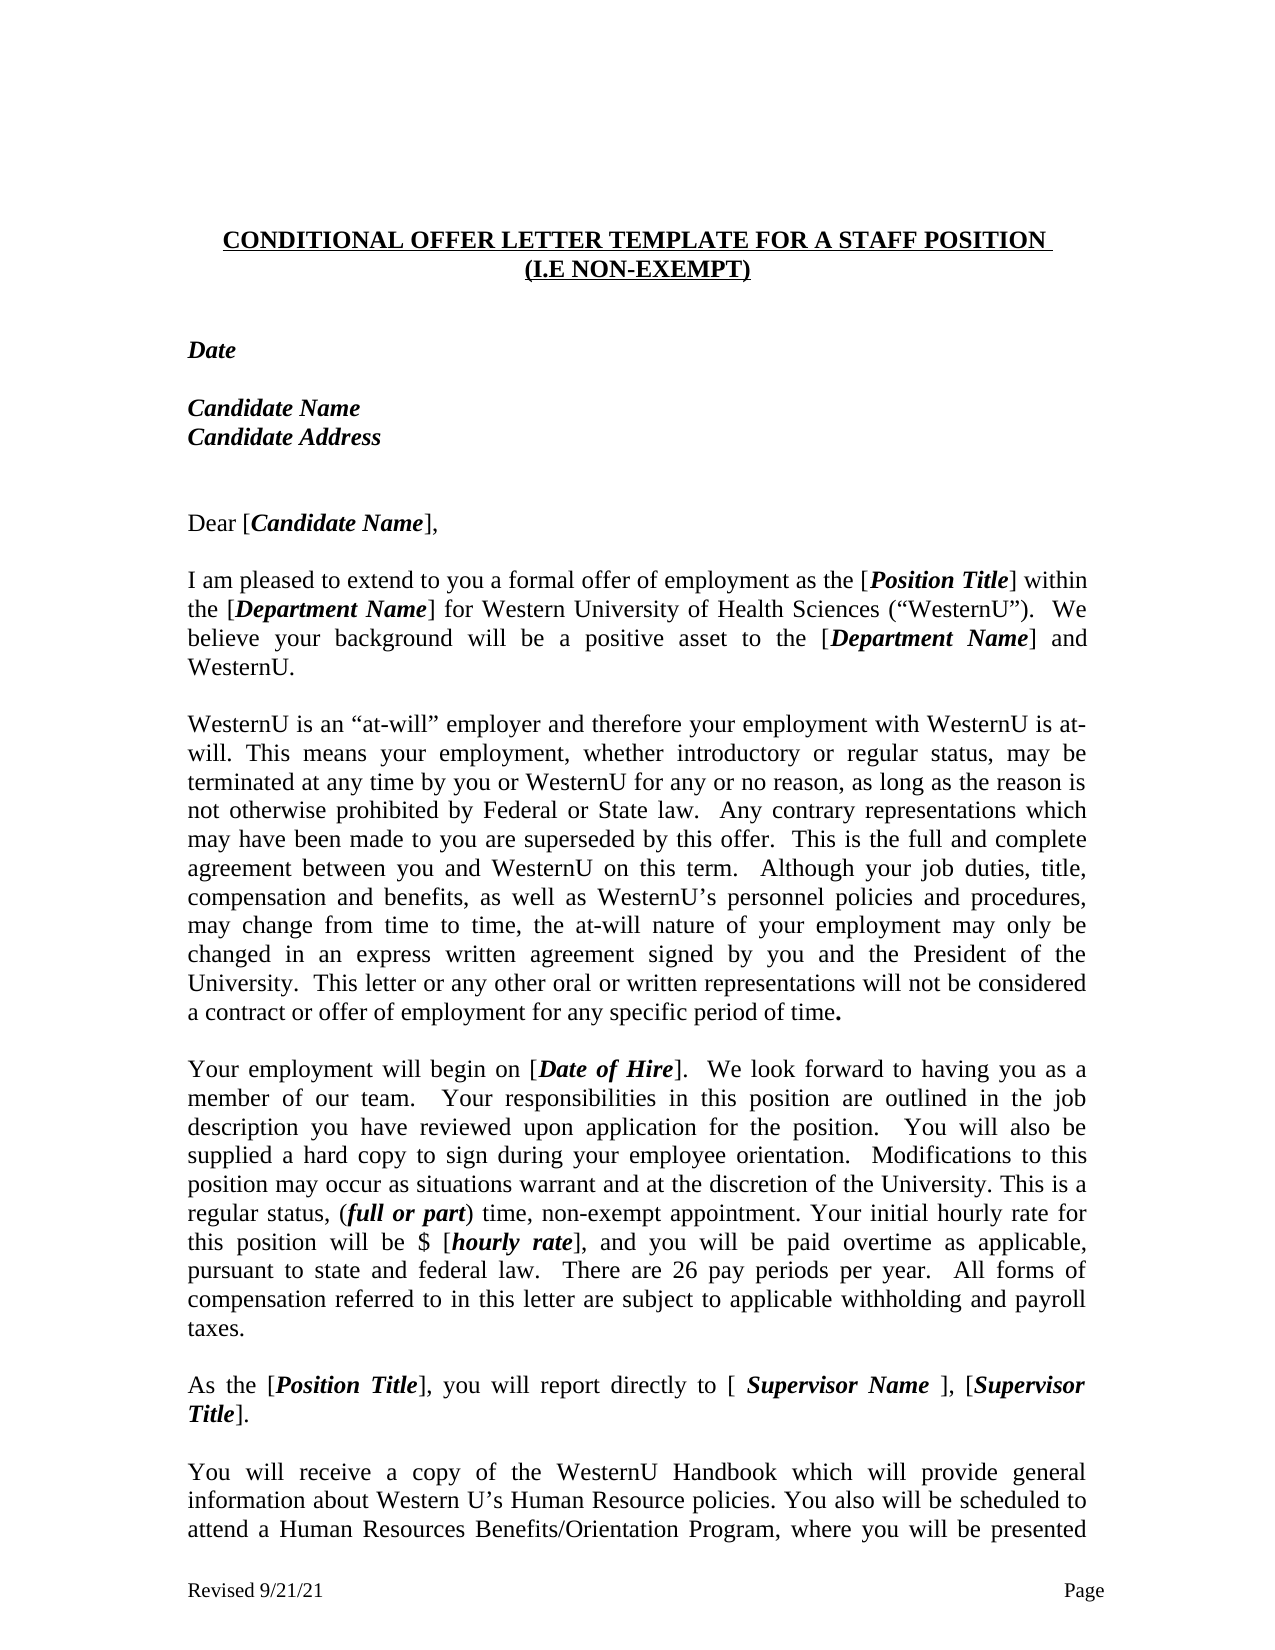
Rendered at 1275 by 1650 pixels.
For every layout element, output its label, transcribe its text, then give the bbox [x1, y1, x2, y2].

text Date [187, 335, 1087, 364]
text Dear [Candidate Name], [187, 508, 1087, 537]
text As the [Position Title], you will report directly to [ Supervisor Name ], [Supervisor Title]. [187, 1370, 1087, 1428]
text WesternU is an “at-will” employer and therefore your employment with WesternU is at-will. This means your employment, whether introductory or regular status, may be terminated at any time by you or WesternU for any or no reason, as long as the reason is not otherwise prohibited by Federal or State law. Any contrary representations which may have been made to you are superseded by this offer. This is the full and complete agreement between you and WesternU on this term. Although your job duties, title, compensation and benefits, as well as WesternU’s personnel policies and procedures, may change from time to time, the at-will nature of your employment may only be changed in an express written agreement signed by you and the President of the University. This letter or any other oral or written representations will not be considered a contract or offer of employment for any specific period of time. [187, 709, 1087, 1025]
text Your employment will begin on [Date of Hire]. We look forward to having you as a member of our team. Your responsibilities in this position are outlined in the job description you have reviewed upon application for the position. You will also be supplied a hard copy to sign during your employee orientation. Modifications to this position may occur as situations warrant and at the discretion of the University. This is a regular status, (full or part) time, non-exempt appointment. Your initial hourly rate for this position will be $ [hourly rate], and you will be paid overtime as applicable, pursuant to state and federal law. There are 26 pay periods per year. All forms of compensation referred to in this letter are subject to applicable withholding and payroll taxes. [187, 1054, 1087, 1342]
text Candidate Name [187, 393, 1087, 422]
text Candidate Address [187, 422, 1087, 450]
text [187, 1457, 1087, 1543]
text I am pleased to extend to you a formal offer of employment as the [Position Title] within the [Department Name] for Western University of Health Sciences (“WesternU”). We believe your background will be a positive asset to the [Department Name] and WesternU. [187, 565, 1087, 680]
subtitle CONDITIONAL OFFER LETTER TEMPLATE FOR A STAFF POSITION (I.E NON-EXEMPT) [187, 225, 1087, 282]
